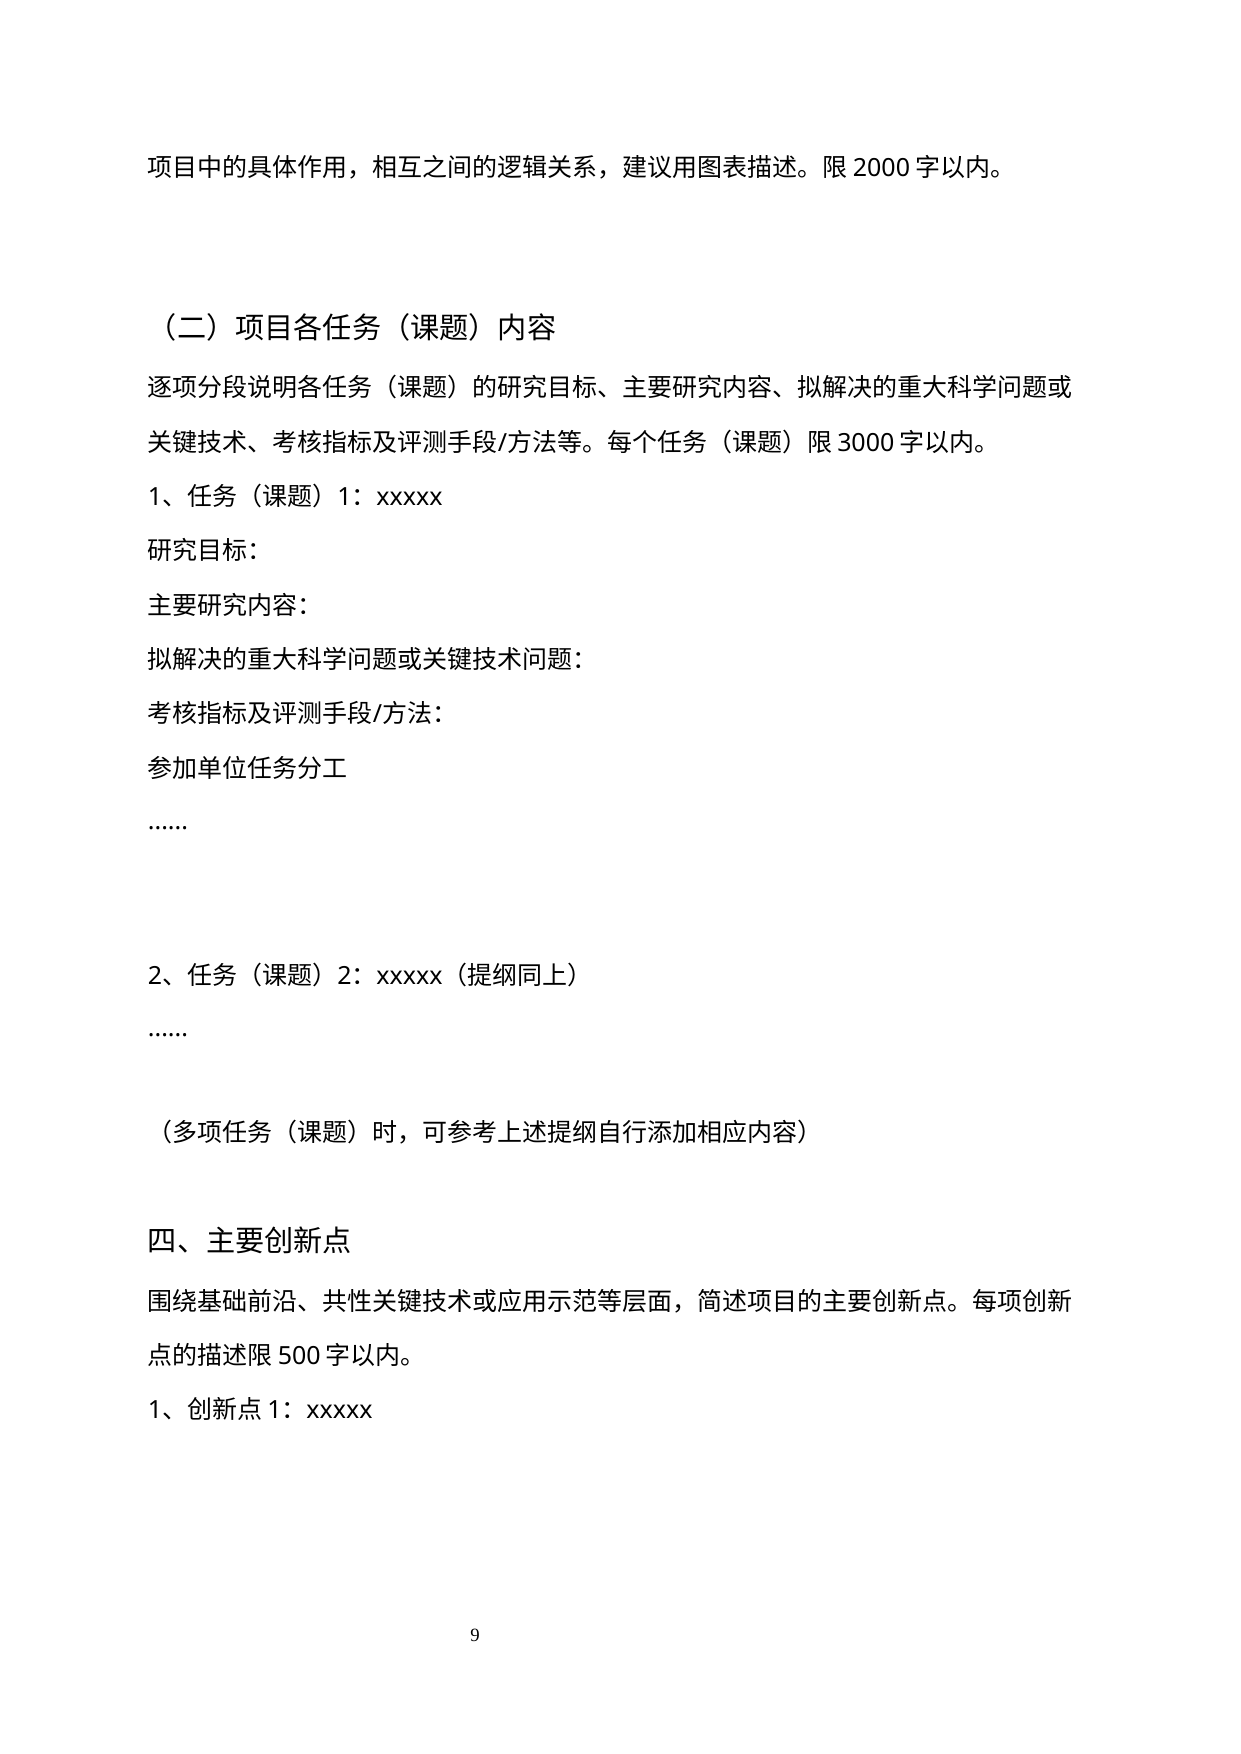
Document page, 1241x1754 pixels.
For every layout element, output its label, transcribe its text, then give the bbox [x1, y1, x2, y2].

text ...... [148, 803, 1092, 837]
text ...... [148, 1010, 1092, 1044]
text （多项任务（课题）时，可参考上述提纲自行添加相应内容） [148, 1112, 1092, 1148]
text 参加单位任务分工 [148, 748, 1092, 784]
text 逐项分段说明各任务（课题）的研究目标、主要研究内容、拟解决的重大科学问题或关键技术、考核指标及评测手段/方法等。每个任务（课题）限3000字以内。 [148, 368, 1092, 458]
text 拟解决的重大科学问题或关键技术问题： [148, 639, 1092, 676]
text 研究目标： [148, 531, 1092, 567]
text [148, 148, 1092, 184]
text 四、主要创新点 [148, 1218, 1092, 1260]
text 主要研究内容： [148, 585, 1092, 621]
text 1、任务（课题）1：xxxxx [148, 476, 1092, 513]
text 围绕基础前沿、共性关键技术或应用示范等层面，简述项目的主要创新点。每项创新点的描述限500字以内。 [148, 1281, 1092, 1372]
text 1、创新点1：xxxxx [148, 1390, 1092, 1426]
text 考核指标及评测手段/方法： [148, 694, 1092, 730]
text （二）项目各任务（课题）内容 [148, 304, 1092, 346]
text 2、任务（课题）2：xxxxx（提纲同上） [148, 956, 1092, 992]
